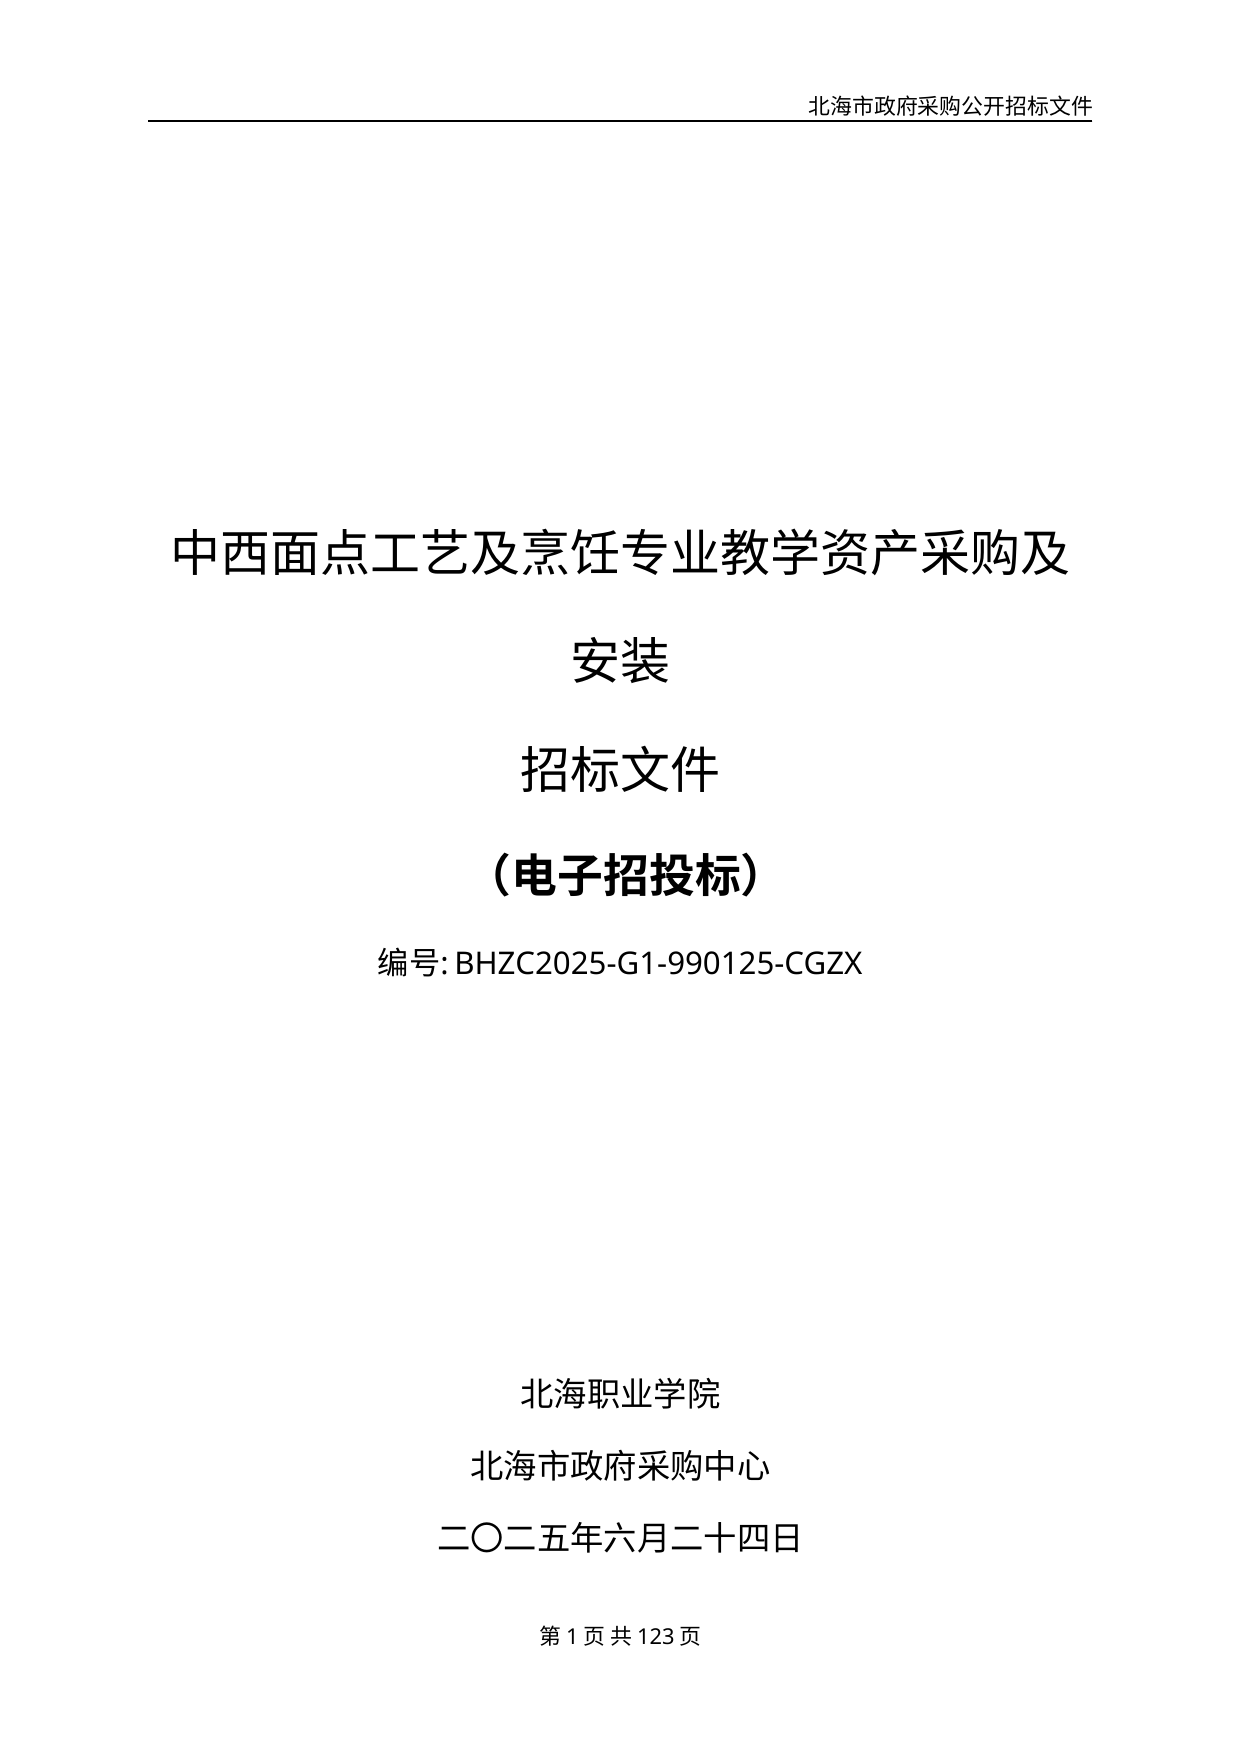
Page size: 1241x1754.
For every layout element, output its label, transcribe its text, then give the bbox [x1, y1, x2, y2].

text 招标文件 [148, 730, 1092, 803]
text 中西面点工艺及烹饪专业教学资产采购及安装 [148, 513, 1092, 694]
text （电子招投标） [148, 839, 1092, 905]
text 编号: BHZC2025-G1-990125-CGZX [148, 938, 1092, 984]
text 北海职业学院 [148, 1368, 1092, 1416]
text 北海市政府采购中心 [148, 1440, 1092, 1488]
text 二〇二五年六月二十四日 [148, 1512, 1092, 1560]
